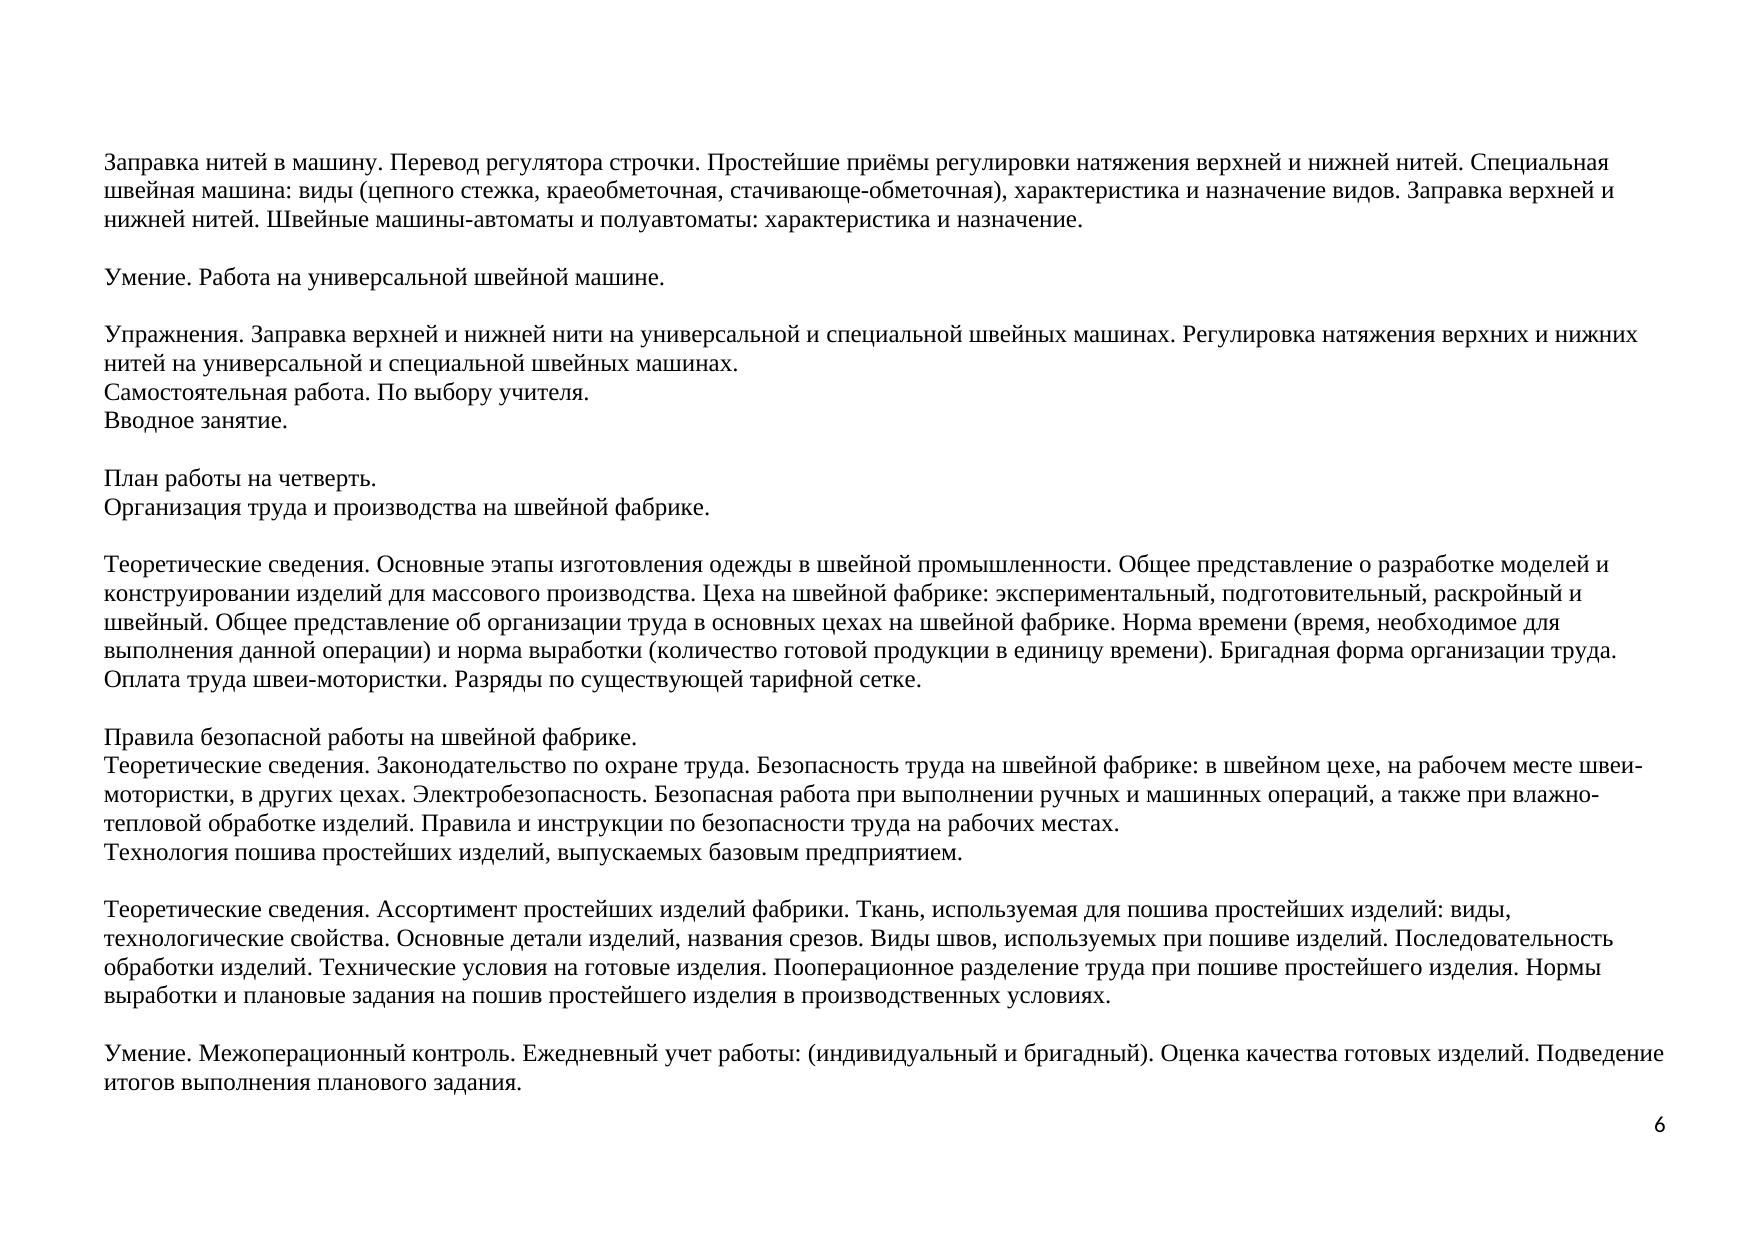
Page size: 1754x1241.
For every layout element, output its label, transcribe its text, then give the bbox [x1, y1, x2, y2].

text Теоретические сведения. Ассортимент простейших изделий фабрики. Ткань, используемая для пошива простейших изделий: виды, технологические свойства. Основные детали изделий, названия срезов. Виды швов, используемых при пошиве изделий. Последовательность обработки изделий. Технические условия на готовые изделия. Пооперационное разделение труда при пошиве простейшего изделия. Нормы выработки и плановые задания на пошив простейшего изделия в производственных условиях. [103, 894, 1665, 1009]
text Заправка нитей в машину. Перевод регулятора строчки. Простейшие приёмы регулировки натяжения верхней и нижней нитей. Специальная швейная машина: виды (цепного стежка, краеобметочная, стачивающе-обметочная), характеристика и назначение видов. Заправка верхней и нижней нитей. Швейные машины-автоматы и полуавтоматы: характеристика и назначение. [103, 147, 1665, 233]
text Упражнения. Заправка верхней и нижней нити на универсальной и специальной швейных машинах. Регулировка натяжения верхних и нижних нитей на универсальной и специальной швейных машинах. [103, 319, 1665, 377]
text Умение. Межоперационный контроль. Ежедневный учет работы: (индивидуальный и бригадный). Оценка качества готовых изделий. Подведение итогов выполнения планового задания. [103, 1038, 1665, 1096]
text Организация труда и производства на швейной фабрике. [103, 492, 1665, 521]
text Теоретические сведения. Законодательство по охране труда. Безопасность труда на швейной фабрике: в швейном цехе, на рабочем месте швеи-мотористки, в других цехах. Электробезопасность. Безопасная работа при выполнении ручных и машинных операций, а также при влажно-тепловой обработке изделий. Правила и инструкции по безопасности труда на рабочих местах. [103, 751, 1665, 837]
text Умение. Работа на универсальной швейной машине. [103, 262, 1665, 291]
text Технология пошива простейших изделий, выпускаемых базовым предприятием. [103, 837, 1665, 866]
text Теоретические сведения. Основные этапы изготовления одежды в швейной промышленности. Общее представление о разработке моделей и конструировании изделий для массового производства. Цеха на швейной фабрике: экспериментальный, подготовительный, раскройный и швейный. Общее представление об организации труда в основных цехах на швейной фабрике. Норма времени (время, необходимое для выполнения данной операции) и норма выработки (количество готовой продукции в единицу времени). Бригадная форма организации труда. Оплата труда швеи-мотористки. Разряды по существующей тарифной сетке. [103, 549, 1665, 693]
text Самостоятельная работа. По выбору учителя. [103, 377, 1665, 406]
text Правила безопасной работы на швейной фабрике. [103, 722, 1665, 751]
text Вводное занятие. [103, 406, 1665, 434]
text План работы на четверть. [103, 463, 1665, 492]
